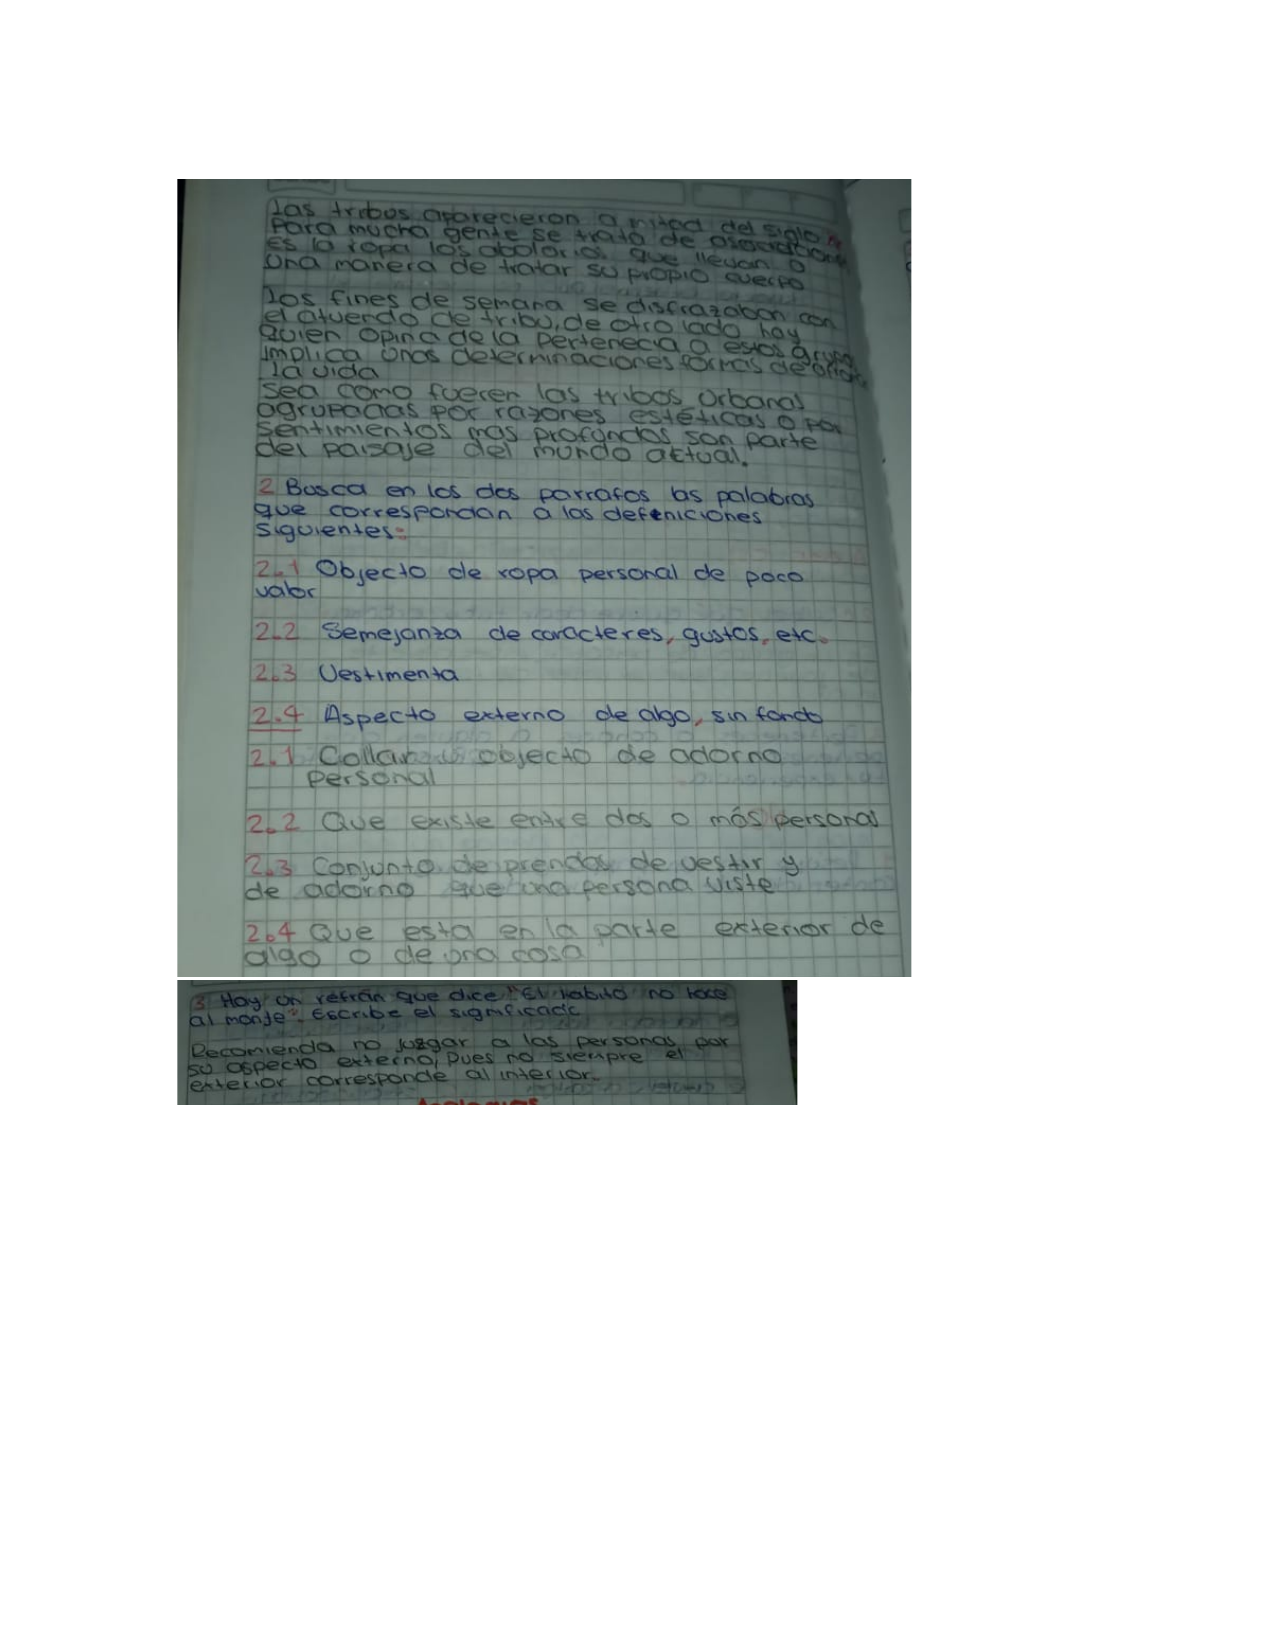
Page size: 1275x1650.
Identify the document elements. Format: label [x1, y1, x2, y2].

picture [177, 980, 798, 1105]
picture [177, 179, 912, 977]
